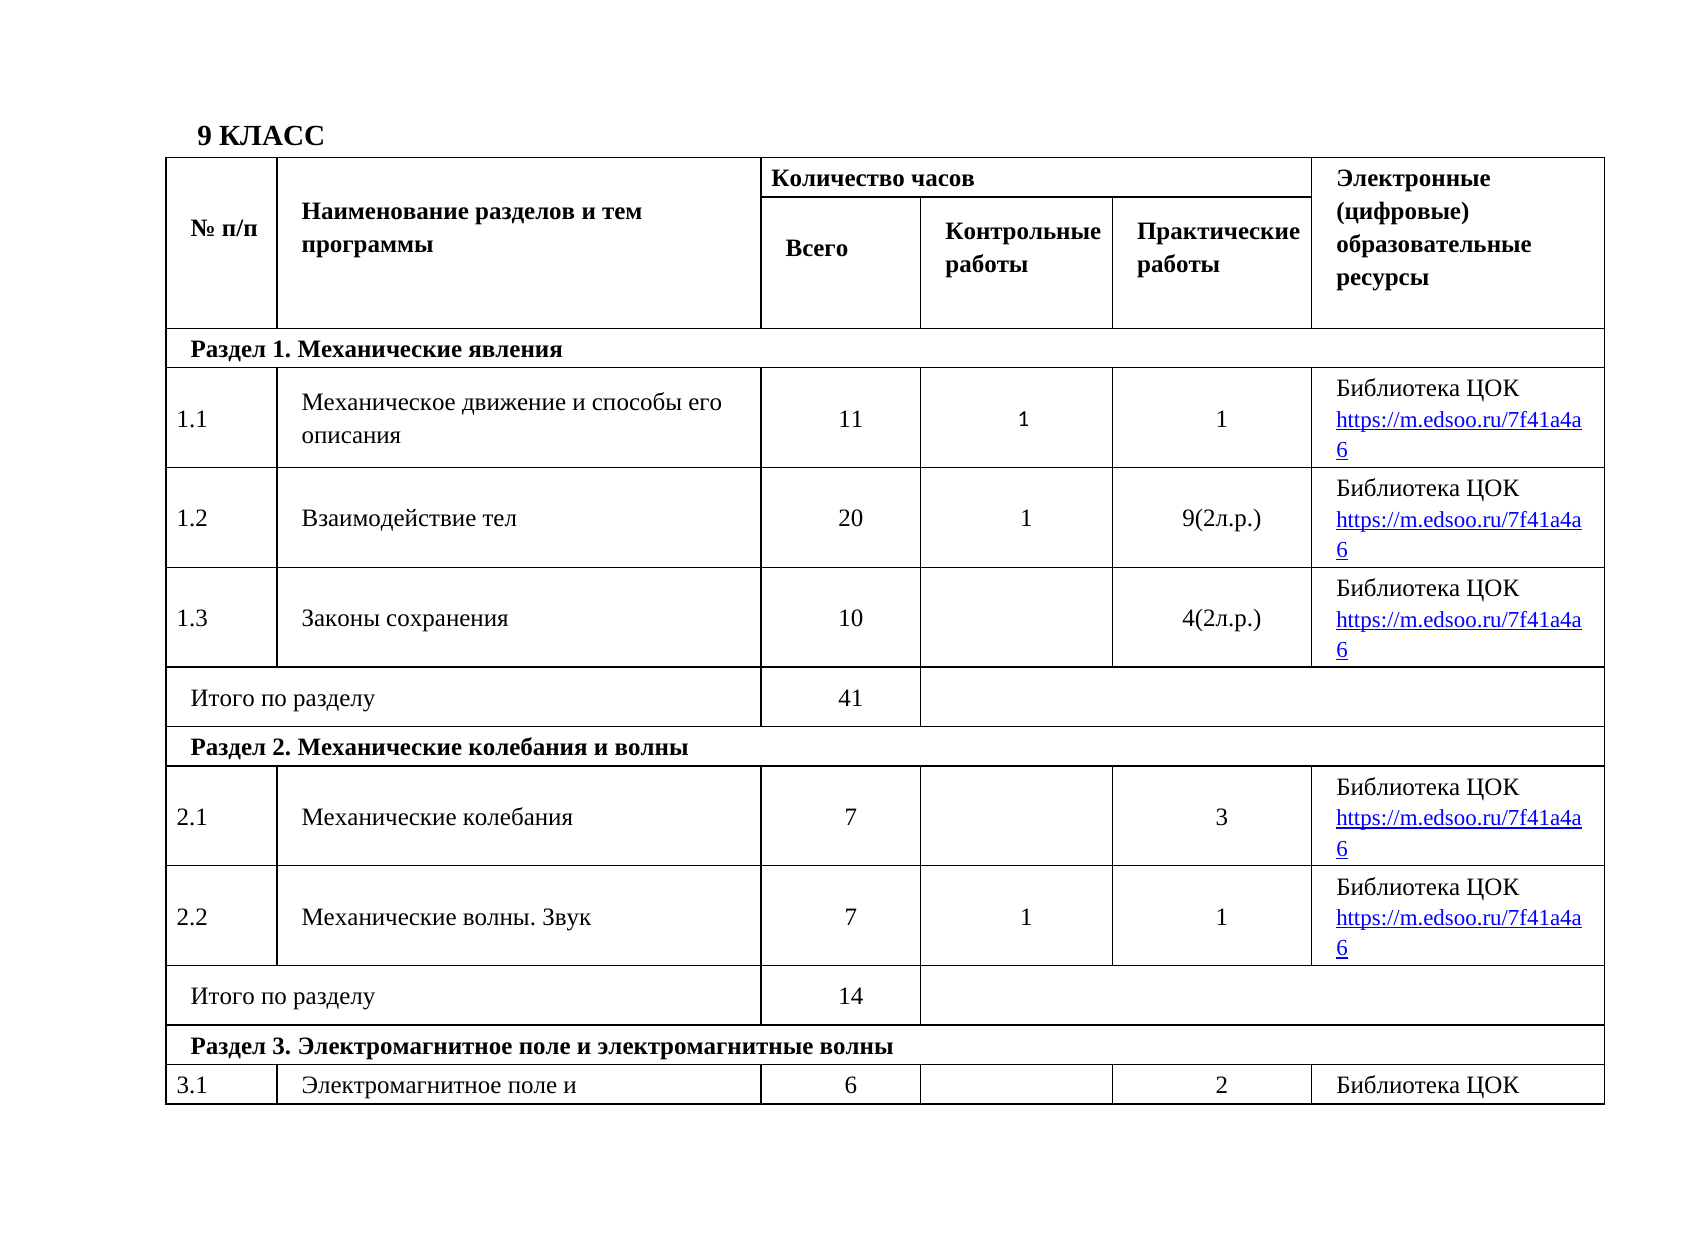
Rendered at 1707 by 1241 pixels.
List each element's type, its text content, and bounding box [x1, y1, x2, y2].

table_header № п/п [167, 158, 276, 327]
table_cell 6 [762, 1065, 920, 1103]
table_cell Раздел 3. Электромагнитное поле и электромагнитные волны [167, 1026, 1604, 1063]
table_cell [278, 1065, 760, 1103]
table_cell 9(2л.р.) [1113, 468, 1311, 566]
table_cell 4(2л.р.) [1113, 568, 1311, 666]
table_cell Библиотека ЦОК https://m.edsoo.ru/7f41a4a6 [1312, 767, 1604, 865]
table_cell [921, 767, 1112, 865]
table_cell Механические колебания [278, 767, 760, 865]
table_header Электронные (цифровые) образовательные ресурсы [1312, 158, 1604, 327]
table_cell Взаимодействие тел [278, 468, 760, 566]
table_cell 1 [1113, 368, 1311, 467]
table_cell 2.2 [167, 866, 276, 964]
table_cell 1 [921, 368, 1112, 467]
table_cell 1.2 [167, 468, 276, 566]
table_cell 1 [1113, 866, 1311, 964]
table_cell Законы сохранения [278, 568, 760, 666]
table_cell Итого по разделу [167, 668, 760, 726]
table_cell 7 [762, 866, 920, 964]
table_cell 1.1 [167, 368, 276, 467]
table_cell 11 [762, 368, 920, 467]
table_cell Механическое движение и способы его описания [278, 368, 760, 467]
table_cell [921, 668, 1604, 726]
table_cell Библиотека ЦОК https://m.edsoo.ru/7f41a4a6 [1312, 568, 1604, 666]
table_header Наименование разделов и тем программы [278, 158, 760, 327]
table_cell Библиотека ЦОК https://m.edsoo.ru/7f41a4a6 [1312, 368, 1604, 467]
table_cell 1.3 [167, 568, 276, 666]
table_cell Раздел 2. Механические колебания и волны [167, 727, 1604, 765]
table_cell 14 [762, 966, 920, 1024]
table_cell 7 [762, 767, 920, 865]
table_cell 1 [921, 468, 1112, 566]
table_cell Всего [762, 198, 920, 327]
table_header Количество часов [762, 158, 1311, 196]
table_cell 3 [1113, 767, 1311, 865]
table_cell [1312, 1065, 1604, 1103]
text 9 КЛАСС [190, 118, 1618, 152]
table_cell 41 [762, 668, 920, 726]
table_cell Раздел 1. Механические явления [167, 329, 1604, 367]
table_cell [921, 568, 1112, 666]
table_cell Библиотека ЦОК https://m.edsoo.ru/7f41a4a6 [1312, 468, 1604, 566]
table_cell 2.1 [167, 767, 276, 865]
table_cell Практические работы [1113, 198, 1311, 327]
table_cell Контрольные работы [921, 198, 1112, 327]
table_cell Механические волны. Звук [278, 866, 760, 964]
table_cell [921, 966, 1604, 1024]
table_cell Итого по разделу [167, 966, 760, 1024]
table_cell 1 [921, 866, 1112, 964]
table_cell 2 [1113, 1065, 1311, 1103]
table_cell [921, 1065, 1112, 1103]
table_cell Библиотека ЦОК https://m.edsoo.ru/7f41a4a6 [1312, 866, 1604, 964]
table_cell 10 [762, 568, 920, 666]
table_cell 20 [762, 468, 920, 566]
table_cell 3.1 [167, 1065, 276, 1103]
